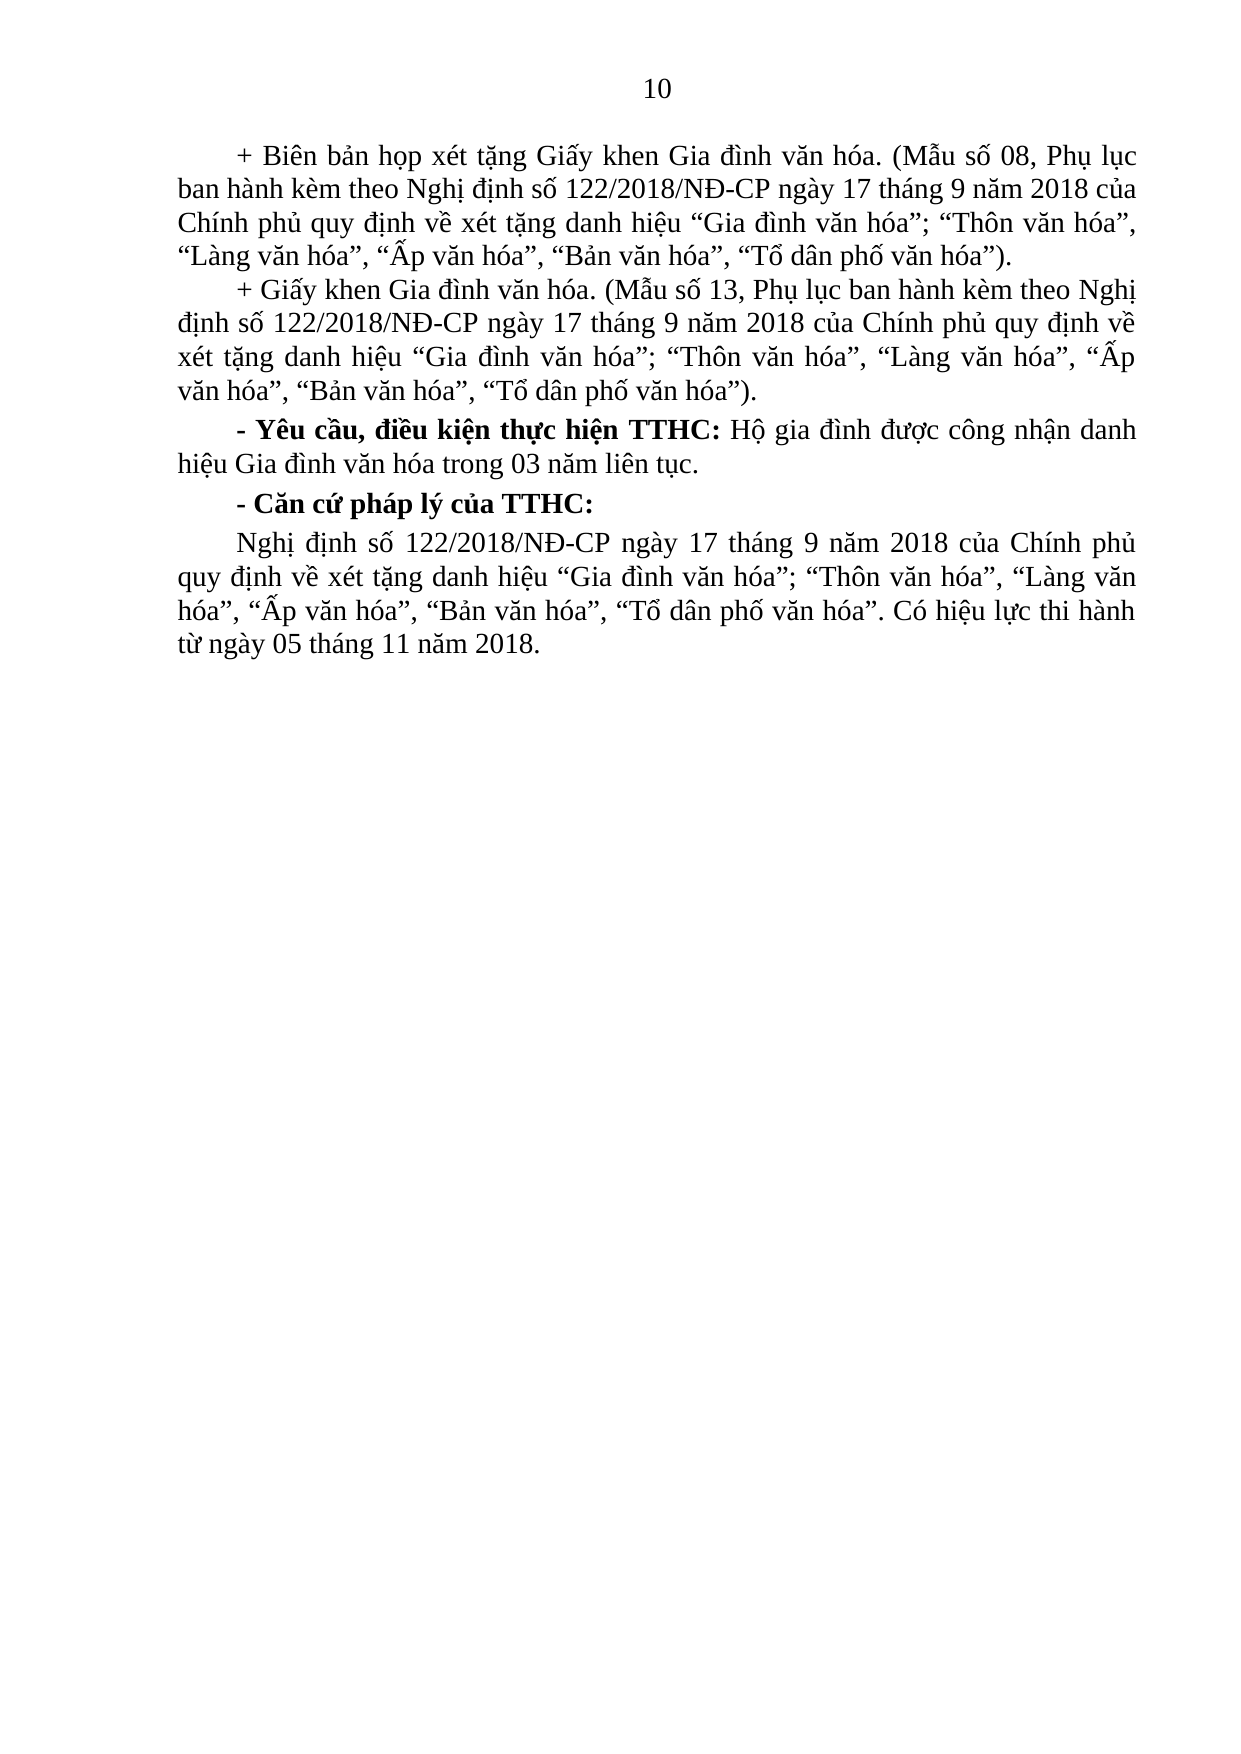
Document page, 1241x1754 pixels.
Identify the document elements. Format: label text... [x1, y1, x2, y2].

text - Yêu cầu, điều kiện thực hiện TTHC: Hộ gia đình được công nhận danh hiệu Gia đình văn hóa trong 03 năm liên tục. [177, 412, 1137, 479]
text - Căn cứ pháp lý của TTHC: [177, 486, 1137, 519]
text + Giấy khen Gia đình văn hóa. (Mẫu số 13, Phụ lục ban hành kèm theo Nghị định số 122/2018/NĐ-CP ngày 17 tháng 9 năm 2018 của Chính phủ quy định về xét tặng danh hiệu “Gia đình văn hóa”; “Thôn văn hóa”, “Làng văn hóa”, “Ấp văn hóa”, “Bản văn hóa”, “Tổ dân phố văn hóa”). [177, 272, 1137, 406]
text Nghị định số 122/2018/NĐ-CP ngày 17 tháng 9 năm 2018 của Chính phủ quy định về xét tặng danh hiệu “Gia đình văn hóa”; “Thôn văn hóa”, “Làng văn hóa”, “Ấp văn hóa”, “Bản văn hóa”, “Tổ dân phố văn hóa”. Có hiệu lực thi hành từ ngày 05 tháng 11 năm 2018. [177, 526, 1137, 660]
text + Biên bản họp xét tặng Giấy khen Gia đình văn hóa. (Mẫu số 08, Phụ lục ban hành kèm theo Nghị định số 122/2018/NĐ-CP ngày 17 tháng 9 năm 2018 của Chính phủ quy định về xét tặng danh hiệu “Gia đình văn hóa”; “Thôn văn hóa”, “Làng văn hóa”, “Ấp văn hóa”, “Bản văn hóa”, “Tổ dân phố văn hóa”). [177, 138, 1137, 272]
